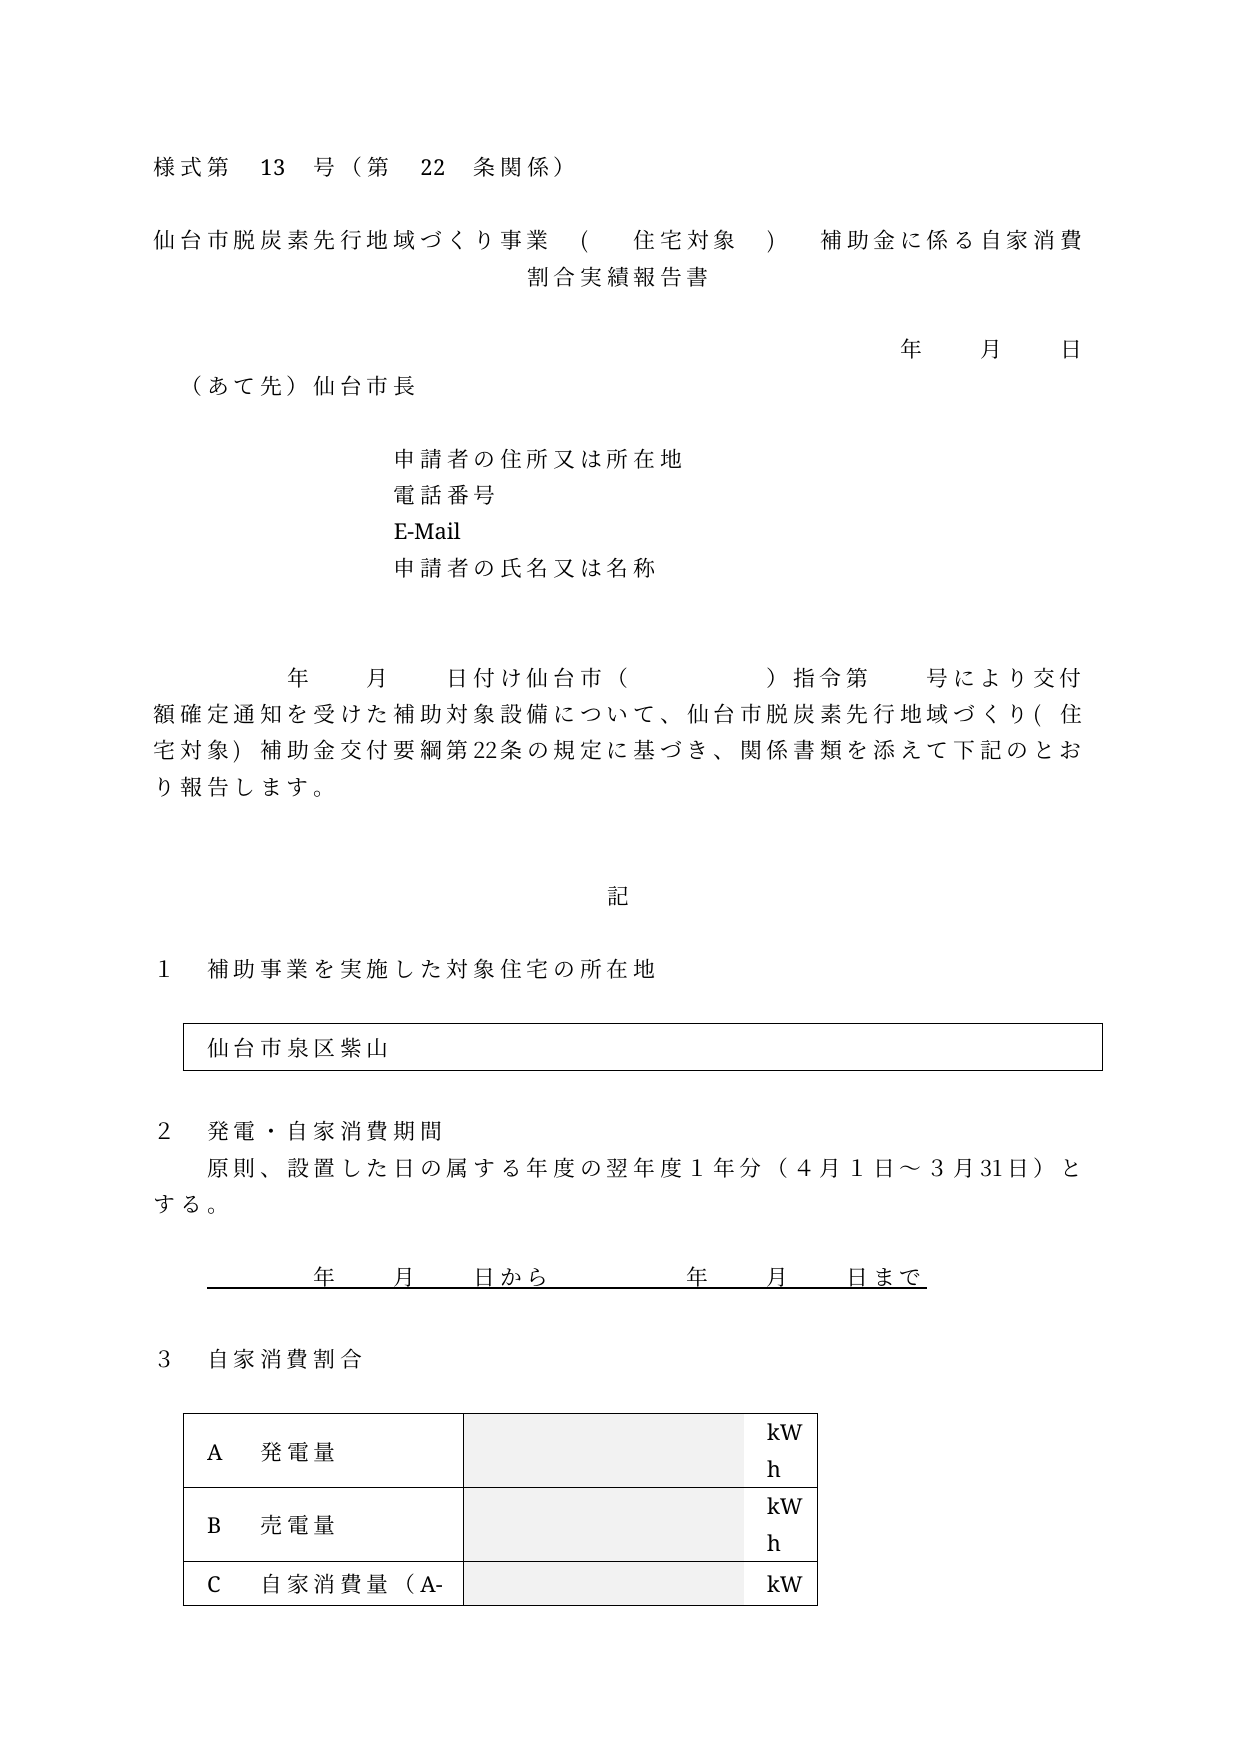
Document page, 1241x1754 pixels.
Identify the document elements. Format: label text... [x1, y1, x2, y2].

table_cell [464, 1488, 744, 1561]
text 年 月 日 [153, 330, 1087, 367]
text 年 月 日付け仙台市（ ）指令第 号により交付額確定通知を受けた補助対象設備について、仙台市脱炭素先行地域づくり(住宅対象)補助金交付要綱第22条の規定に基づき、関係書類を添えて下記のとおり報告します。 [153, 658, 1087, 804]
text ３ 自家消費割合 [153, 1340, 1087, 1377]
text （あて先）仙台市長 [153, 367, 1087, 403]
text 電話番号 [153, 476, 992, 512]
table_header kWh [744, 1414, 817, 1487]
text 年 月 日から 年 月 日まで [153, 1258, 1087, 1294]
table_cell kWh [744, 1488, 817, 1561]
text ２ 発電・自家消費期間 [153, 1112, 1087, 1148]
table_header [464, 1414, 744, 1487]
table_cell C 自家消費量（A-B） [184, 1562, 463, 1605]
table_cell kWh [744, 1562, 817, 1605]
text 原則、設置した日の属する年度の翌年度１年分（４月１日～３月31日）とする。 [153, 1148, 1087, 1221]
text 記 [153, 877, 1087, 913]
table_cell B 売電量 [184, 1488, 463, 1561]
text 申請者の氏名又は名称 [153, 549, 992, 585]
text 申請者の住所又は所在地 [153, 439, 992, 476]
text E-Mail [153, 512, 992, 549]
text １ 補助事業を実施した対象住宅の所在地 [153, 950, 1087, 986]
table_header 仙台市泉区紫山 [184, 1024, 1102, 1070]
table_cell [464, 1562, 744, 1605]
text 様式第13号（第22条関係） [153, 148, 1087, 184]
table_header A 発電量 [184, 1414, 463, 1487]
text 仙台市脱炭素先行地域づくり事業(住宅対象)補助金に係る自家消費割合実績報告書 [153, 221, 1087, 294]
